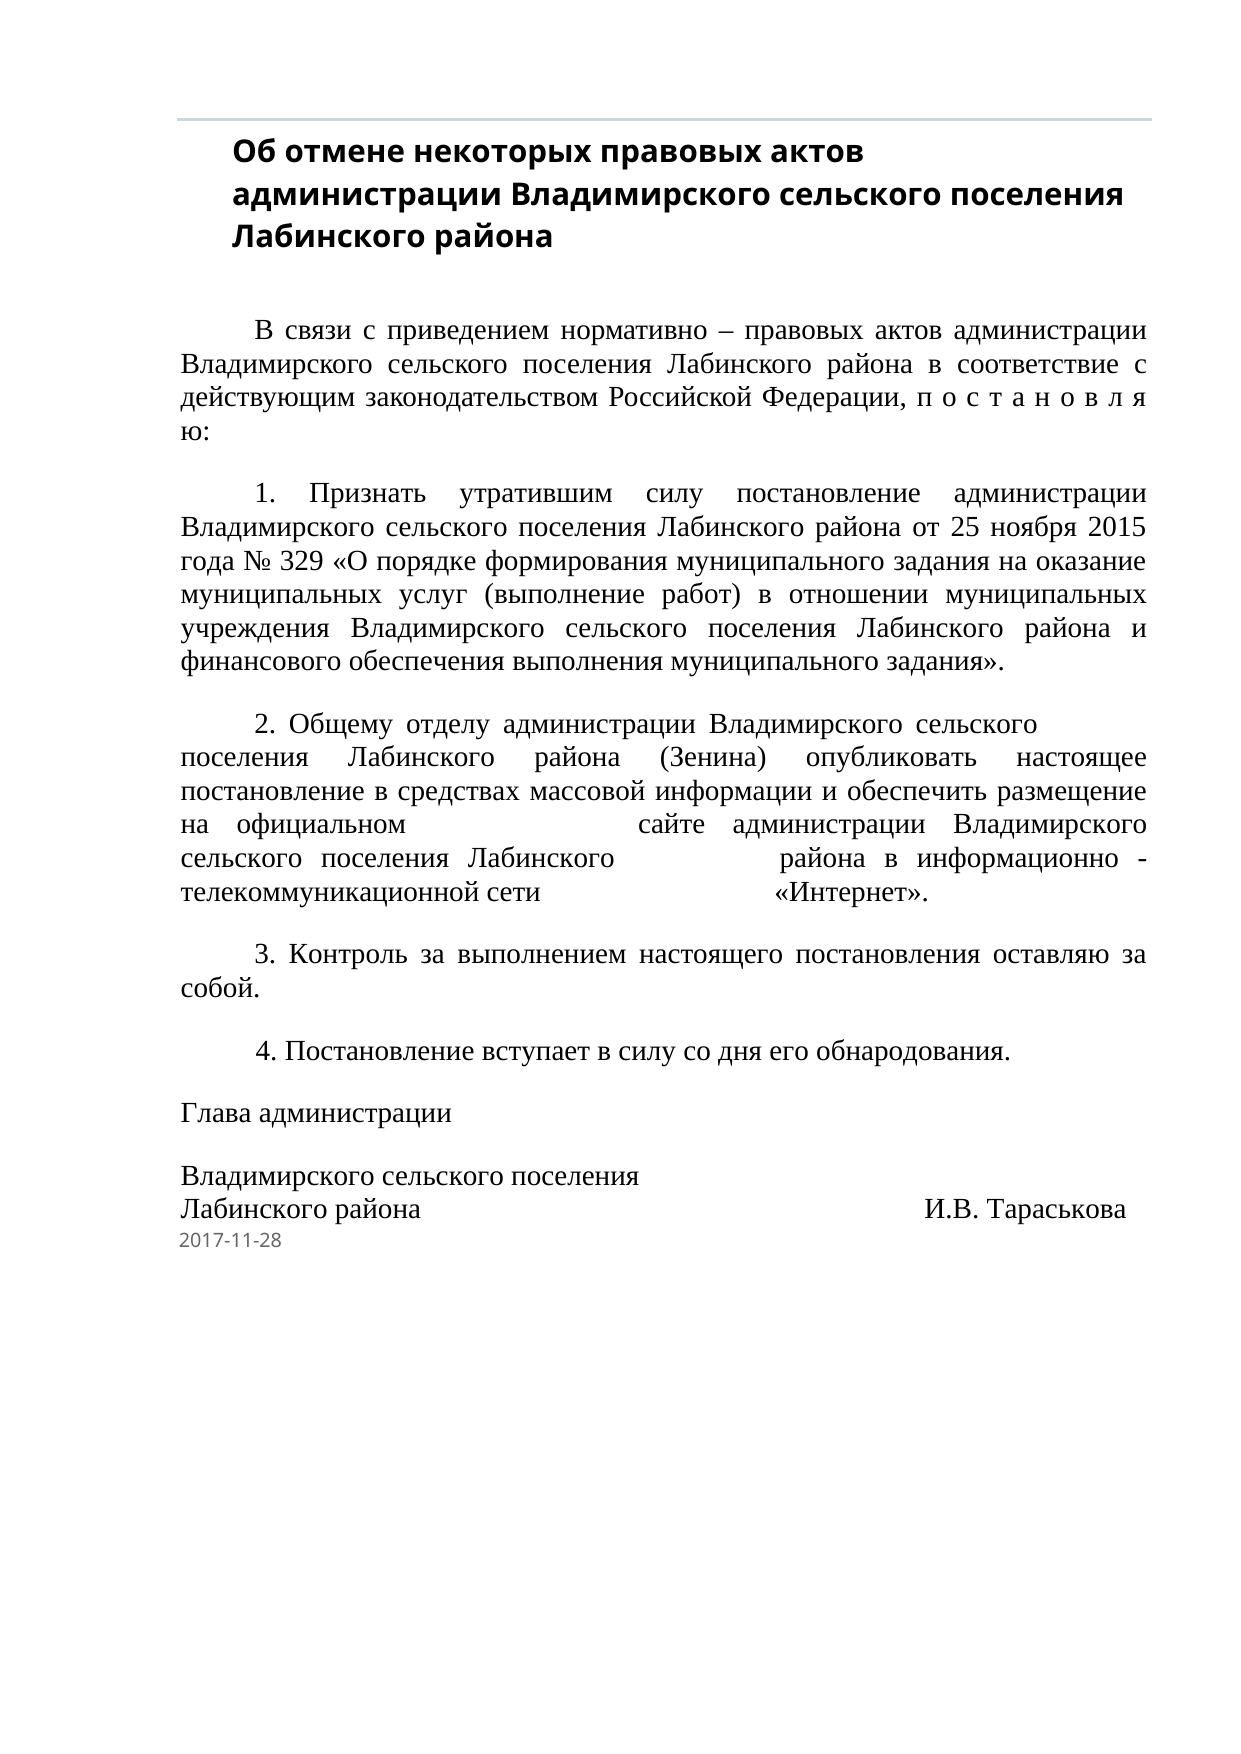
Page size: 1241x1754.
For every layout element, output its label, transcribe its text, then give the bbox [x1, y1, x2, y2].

table_header 2017-11-28 [177, 280, 1152, 1255]
table_header Об отмене некоторых правовых актов администрации Владимирского сельского поселения Лабинского района [177, 121, 1152, 280]
